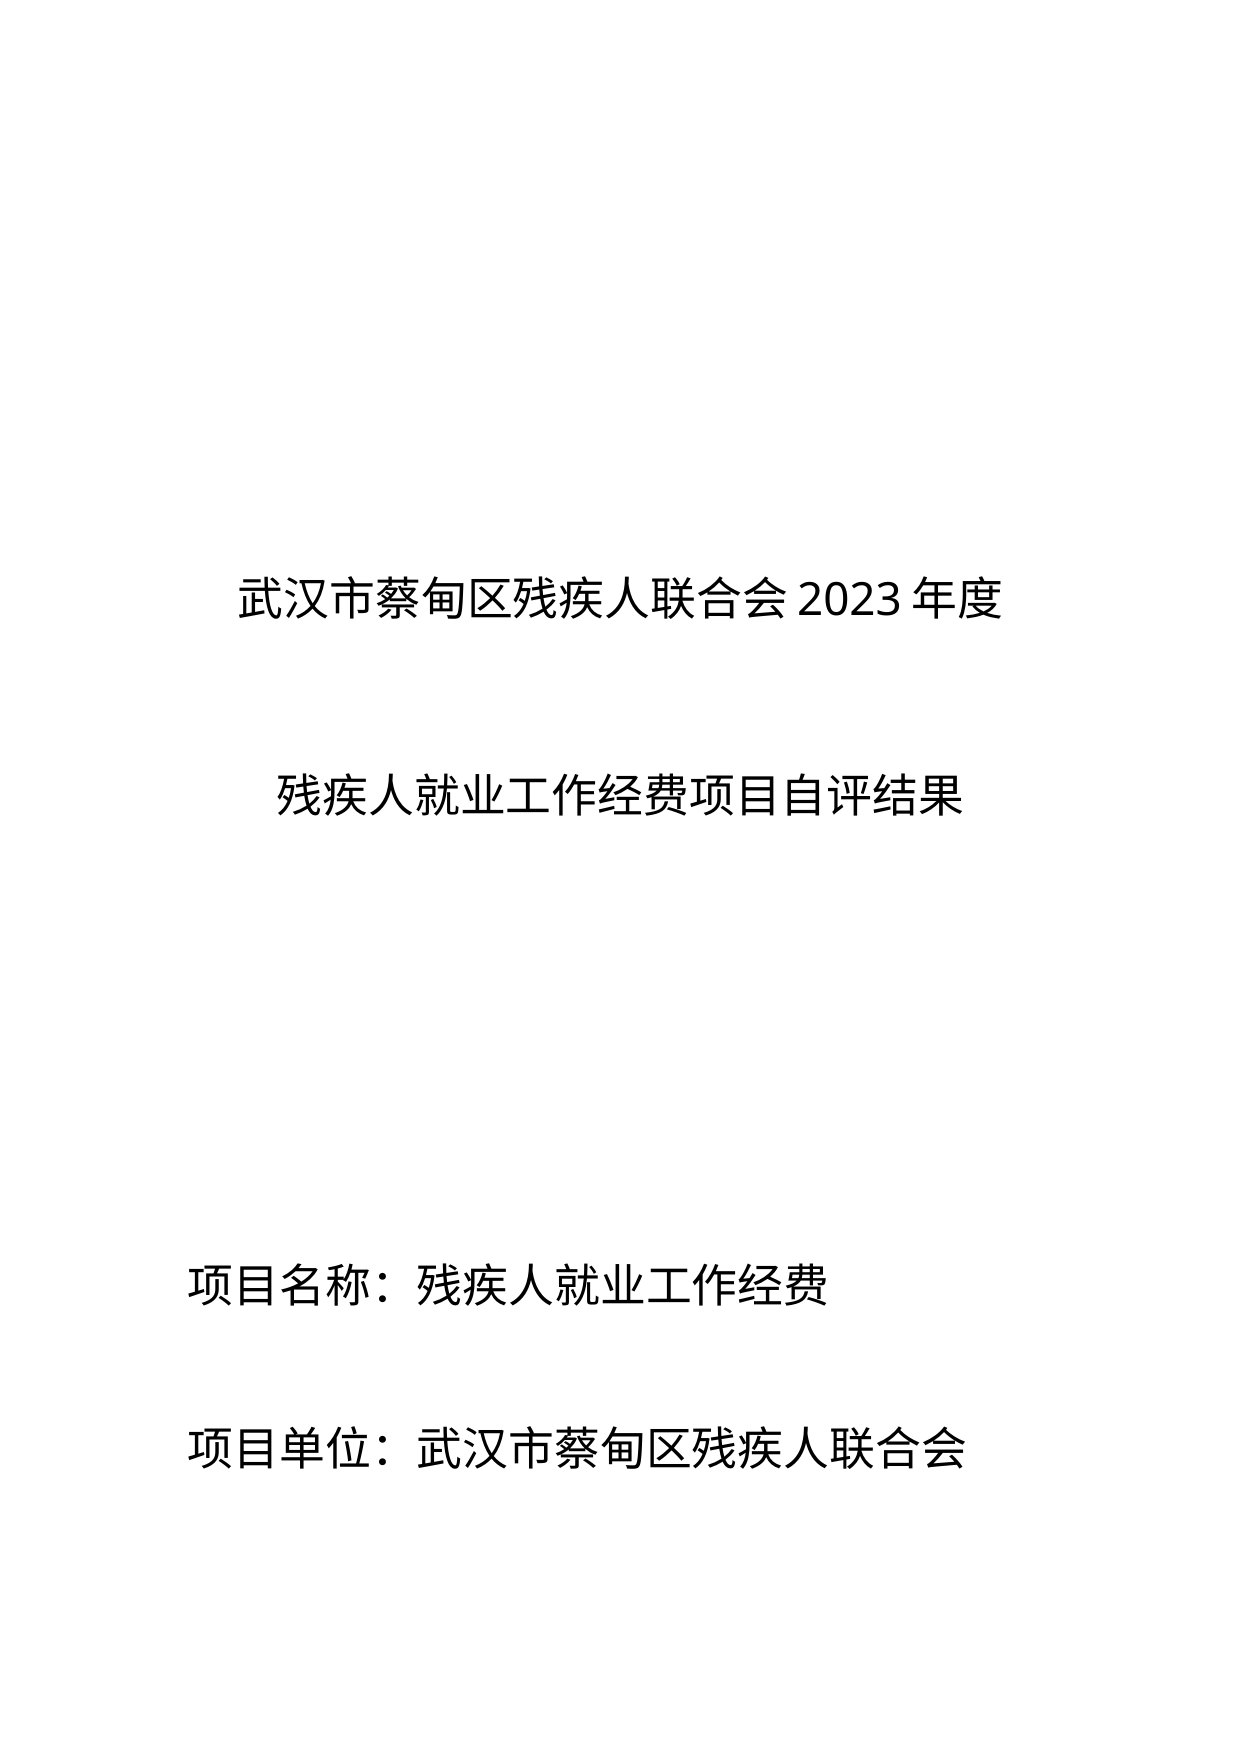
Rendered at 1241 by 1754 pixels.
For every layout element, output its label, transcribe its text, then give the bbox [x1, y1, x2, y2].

text 武汉市蔡甸区残疾人联合会2023年度 [187, 547, 1053, 644]
text 项目名称：残疾人就业工作经费 [187, 1233, 1070, 1331]
text 残疾人就业工作经费项目自评结果 [187, 744, 1053, 841]
text 项目单位：武汉市蔡甸区残疾人联合会 [187, 1397, 1070, 1495]
